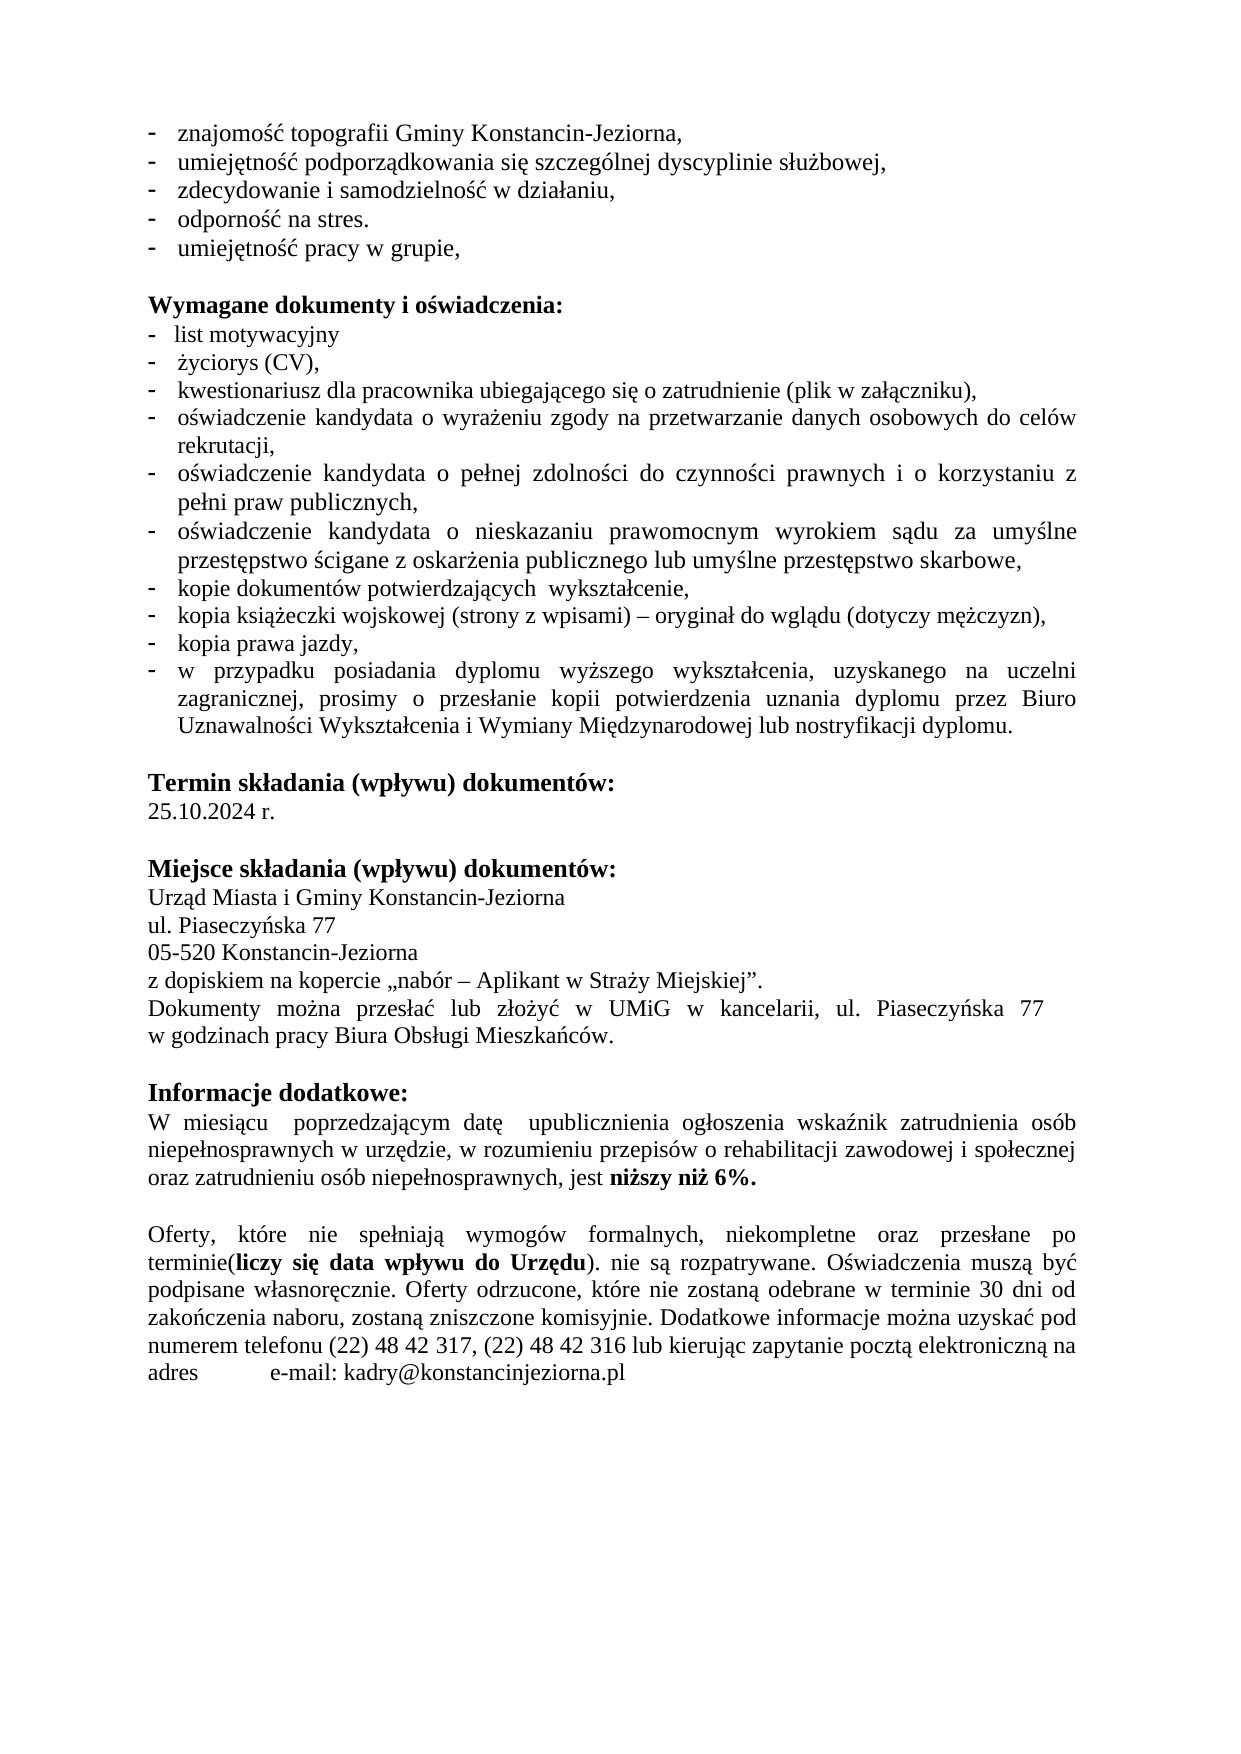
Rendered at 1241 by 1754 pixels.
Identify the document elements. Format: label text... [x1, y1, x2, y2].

text Informacje dodatkowe: [148, 1077, 1078, 1107]
text z dopiskiem na kopercie „nabór – Aplikant w Straży Miejskiej”. [148, 966, 1078, 993]
text W miesiącu poprzedzającym datę upublicznienia ogłoszenia wskaźnik zatrudnienia osób niepełnosprawnych w urzędzie, w rozumieniu przepisów o rehabilitacji zawodowej i społecznej oraz zatrudnieniu osób niepełnosprawnych, jest niższy niż 6%. [148, 1107, 1078, 1190]
list odporność na stres. [148, 204, 1078, 233]
list życiorys (CV), [148, 348, 1078, 376]
text Termin składania (wpływu) dokumentów: [148, 767, 1078, 797]
list zdecydowanie i samodzielność w działaniu, [148, 176, 1078, 204]
text Miejsce składania (wpływu) dokumentów: [148, 853, 1078, 883]
text Oferty, które nie spełniają wymogów formalnych, niekompletne oraz przesłane po terminie(liczy się data wpływu do Urzędu). nie są rozpatrywane. Oświadczenia muszą być podpisane własnoręcznie. Oferty odrzucone, które nie zostaną odebrane w terminie 30 dni od zakończenia naboru, zostaną zniszczone komisyjnie. Dodatkowe informacje można uzyskać pod numerem telefonu (22) 48 42 317, (22) 48 42 316 lub kierując zapytanie pocztą elektroniczną na adres e-mail: kadry@konstancinjeziorna.pl [148, 1220, 1078, 1386]
list oświadczenie kandydata o pełnej zdolności do czynności prawnych i o korzystaniu z pełni praw publicznych, [148, 458, 1078, 516]
list kopie dokumentów potwierdzających wykształcenie, [148, 573, 1078, 601]
list znajomość topografii Gminy Konstancin-Jeziorna, [148, 118, 1078, 147]
text - list motywacyjny [148, 319, 1078, 348]
text 05-520 Konstancin-Jeziorna [148, 938, 1078, 966]
list kopia książeczki wojskowej (strony z wpisami) – oryginał do wglądu (dotyczy mężczyzn), [148, 601, 1078, 629]
list kopia prawa jazdy, [148, 629, 1078, 656]
text Wymagane dokumenty i oświadczenia: [148, 291, 1078, 319]
text ul. Piaseczyńska 77 [148, 911, 1078, 938]
list umiejętność podporządkowania się szczególnej dyscyplinie służbowej, [148, 147, 1078, 176]
list oświadczenie kandydata o wyrażeniu zgody na przetwarzanie danych osobowych do celów rekrutacji, [148, 403, 1078, 458]
list umiejętność pracy w grupie, [148, 233, 1078, 262]
text Dokumenty można przesłać lub złożyć w UMiG w kancelarii, ul. Piaseczyńska 77 w godzinach pracy Biura Obsługi Mieszkańców. [148, 993, 1078, 1049]
list w przypadku posiadania dyplomu wyższego wykształcenia, uzyskanego na uczelni zagranicznej, prosimy o przesłanie kopii potwierdzenia uznania dyplomu przez Biuro Uznawalności Wykształcenia i Wymiany Międzynarodowej lub nostryfikacji dyplomu. [148, 656, 1078, 739]
text 25.10.2024 r. [148, 797, 1078, 824]
text Urząd Miasta i Gminy Konstancin-Jeziorna [148, 883, 1078, 911]
list oświadczenie kandydata o nieskazaniu prawomocnym wyrokiem sądu za umyślne przestępstwo ścigane z oskarżenia publicznego lub umyślne przestępstwo skarbowe, [148, 516, 1078, 573]
list kwestionariusz dla pracownika ubiegającego się o zatrudnienie (plik w załączniku), [148, 376, 1078, 403]
